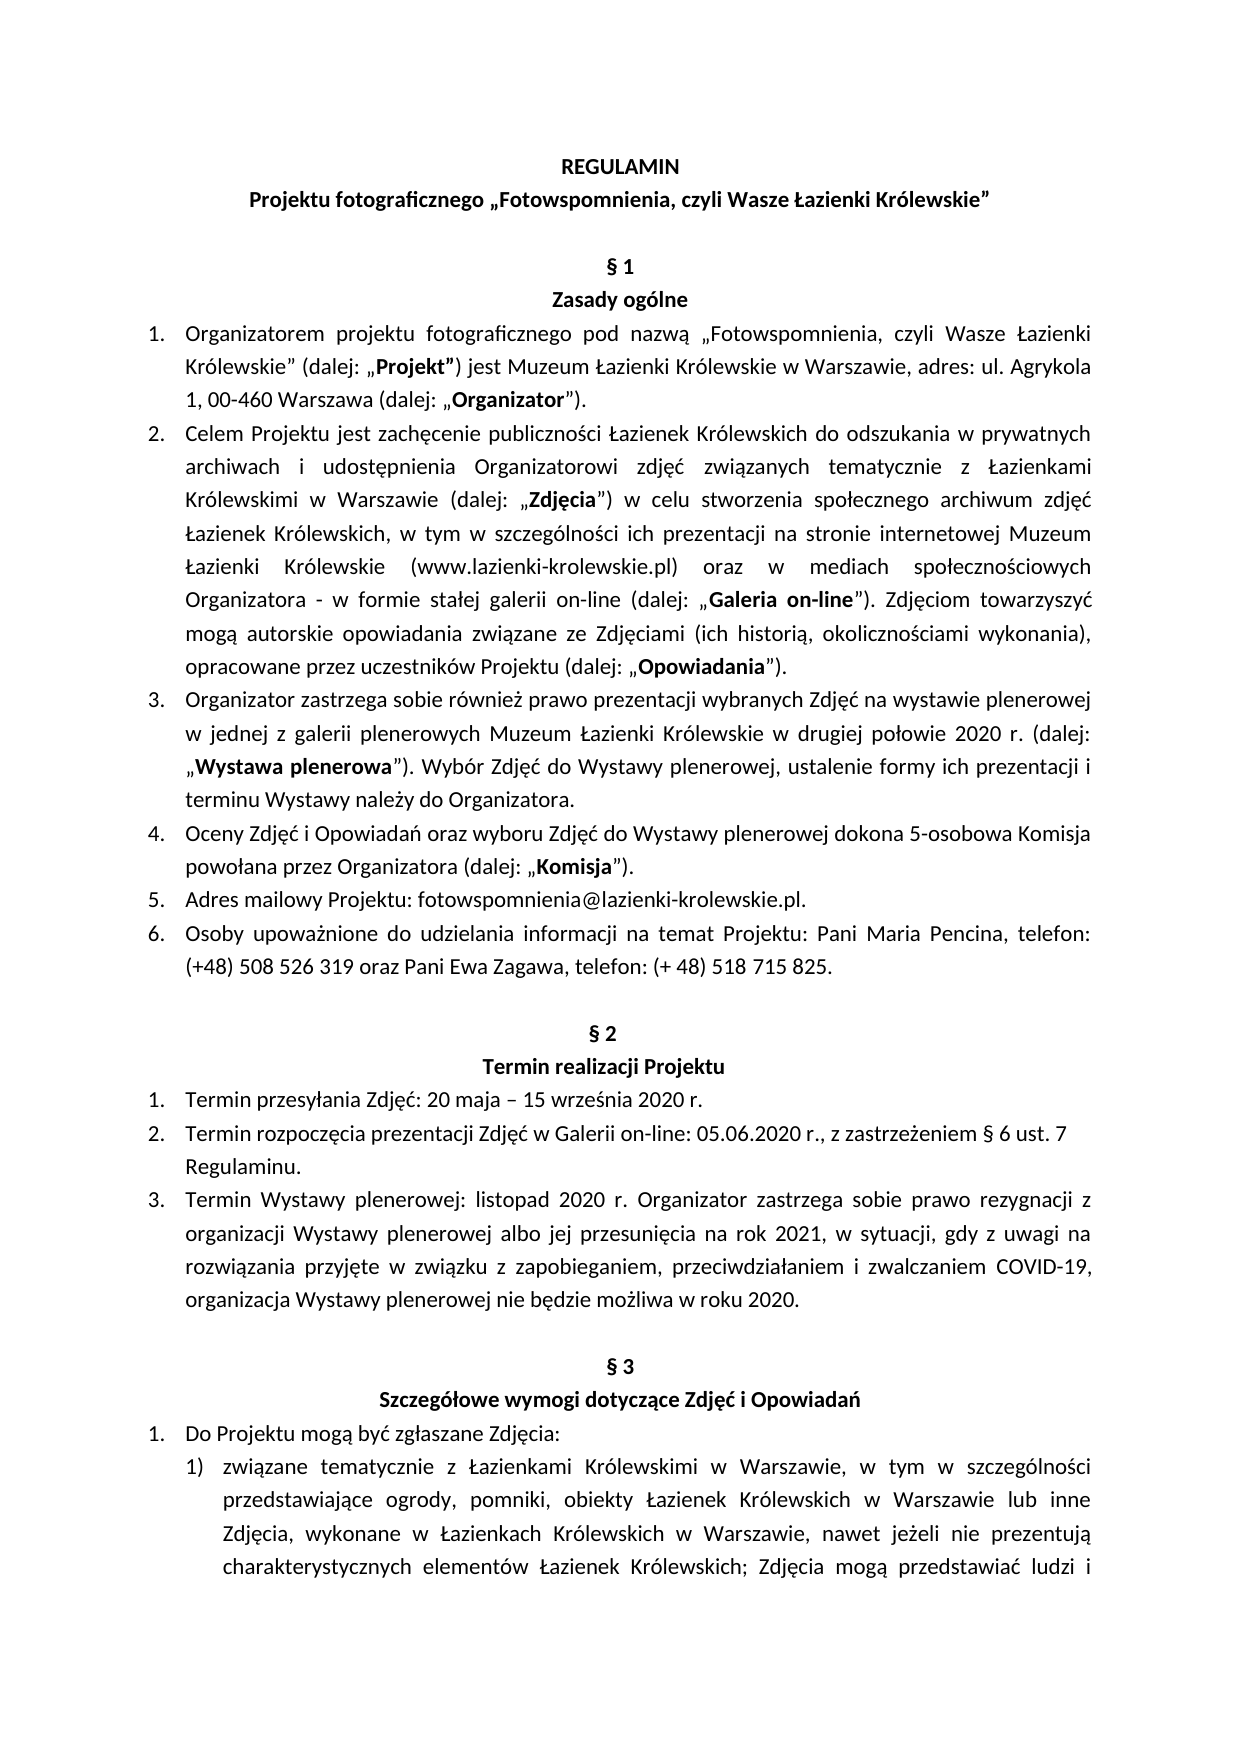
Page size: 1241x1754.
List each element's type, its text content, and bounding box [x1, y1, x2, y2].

text Szczegółowe wymogi dotyczące Zdjęć i Opowiadań [148, 1381, 1093, 1414]
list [185, 1448, 1093, 1581]
list Organizator zastrzega sobie również prawo prezentacji wybranych Zdjęć na wystawie plenerowej w jednej z galerii plenerowych Muzeum Łazienki Królewskie w drugiej połowie 2020 r. (dalej: „Wystawa plenerowa”). Wybór Zdjęć do Wystawy plenerowej, ustalenie formy ich prezentacji i terminu Wystawy należy do Organizatora. [148, 681, 1093, 814]
text § 3 [148, 1348, 1093, 1381]
list Organizatorem projektu fotograficznego pod nazwą „Fotowspomnienia, czyli Wasze Łazienki Królewskie” (dalej: „Projekt”) jest Muzeum Łazienki Królewskie w Warszawie, adres: ul. Agrykola 1, 00-460 Warszawa (dalej: „Organizator”). [148, 314, 1093, 414]
list Celem Projektu jest zachęcenie publiczności Łazienek Królewskich do odszukania w prywatnych archiwach i udostępnienia Organizatorowi zdjęć związanych tematycznie z Łazienkami Królewskimi w Warszawie (dalej: „Zdjęcia”) w celu stworzenia społecznego archiwum zdjęć Łazienek Królewskich, w tym w szczególności ich prezentacji na stronie internetowej Muzeum Łazienki Królewskie (www.lazienki-krolewskie.pl) oraz w mediach społecznościowych Organizatora - w formie stałej galerii on-line (dalej: „Galeria on-line”). Zdjęciom towarzyszyć mogą autorskie opowiadania związane ze Zdjęciami (ich historią, okolicznościami wykonania), opracowane przez uczestników Projektu (dalej: „Opowiadania”). [148, 414, 1093, 681]
text Termin realizacji Projektu [148, 1048, 1093, 1081]
text Projektu fotograficznego „Fotowspomnienia, czyli Wasze Łazienki Królewskie” [148, 181, 1093, 214]
list Termin przesyłania Zdjęć: 20 maja – 15 września 2020 r. [148, 1081, 1093, 1114]
text § 2 [516, 1014, 1093, 1048]
list Oceny Zdjęć i Opowiadań oraz wyboru Zdjęć do Wystawy plenerowej dokona 5-osobowa Komisja powołana przez Organizatora (dalej: „Komisja”). [148, 814, 1093, 881]
list Adres mailowy Projektu: fotowspomnienia@lazienki-krolewskie.pl. [148, 881, 1093, 914]
list Do Projektu mogą być zgłaszane Zdjęcia: [148, 1414, 1093, 1448]
list Osoby upoważnione do udzielania informacji na temat Projektu: Pani Maria Pencina, telefon: (+48) 508 526 319 oraz Pani Ewa Zagawa, telefon: (+ 48) 518 715 825. [148, 914, 1093, 981]
list Termin rozpoczęcia prezentacji Zdjęć w Galerii on-line: 05.06.2020 r., z zastrzeżeniem § 6 ust. 7 Regulaminu. [148, 1114, 1093, 1181]
text § 1 [148, 248, 1093, 281]
text Zasady ogólne [148, 281, 1093, 314]
list Termin Wystawy plenerowej: listopad 2020 r. Organizator zastrzega sobie prawo rezygnacji z organizacji Wystawy plenerowej albo jej przesunięcia na rok 2021, w sytuacji, gdy z uwagi na rozwiązania przyjęte w związku z zapobieganiem, przeciwdziałaniem i zwalczaniem COVID-19, organizacja Wystawy plenerowej nie będzie możliwa w roku 2020. [148, 1181, 1093, 1314]
text REGULAMIN [148, 148, 1093, 181]
